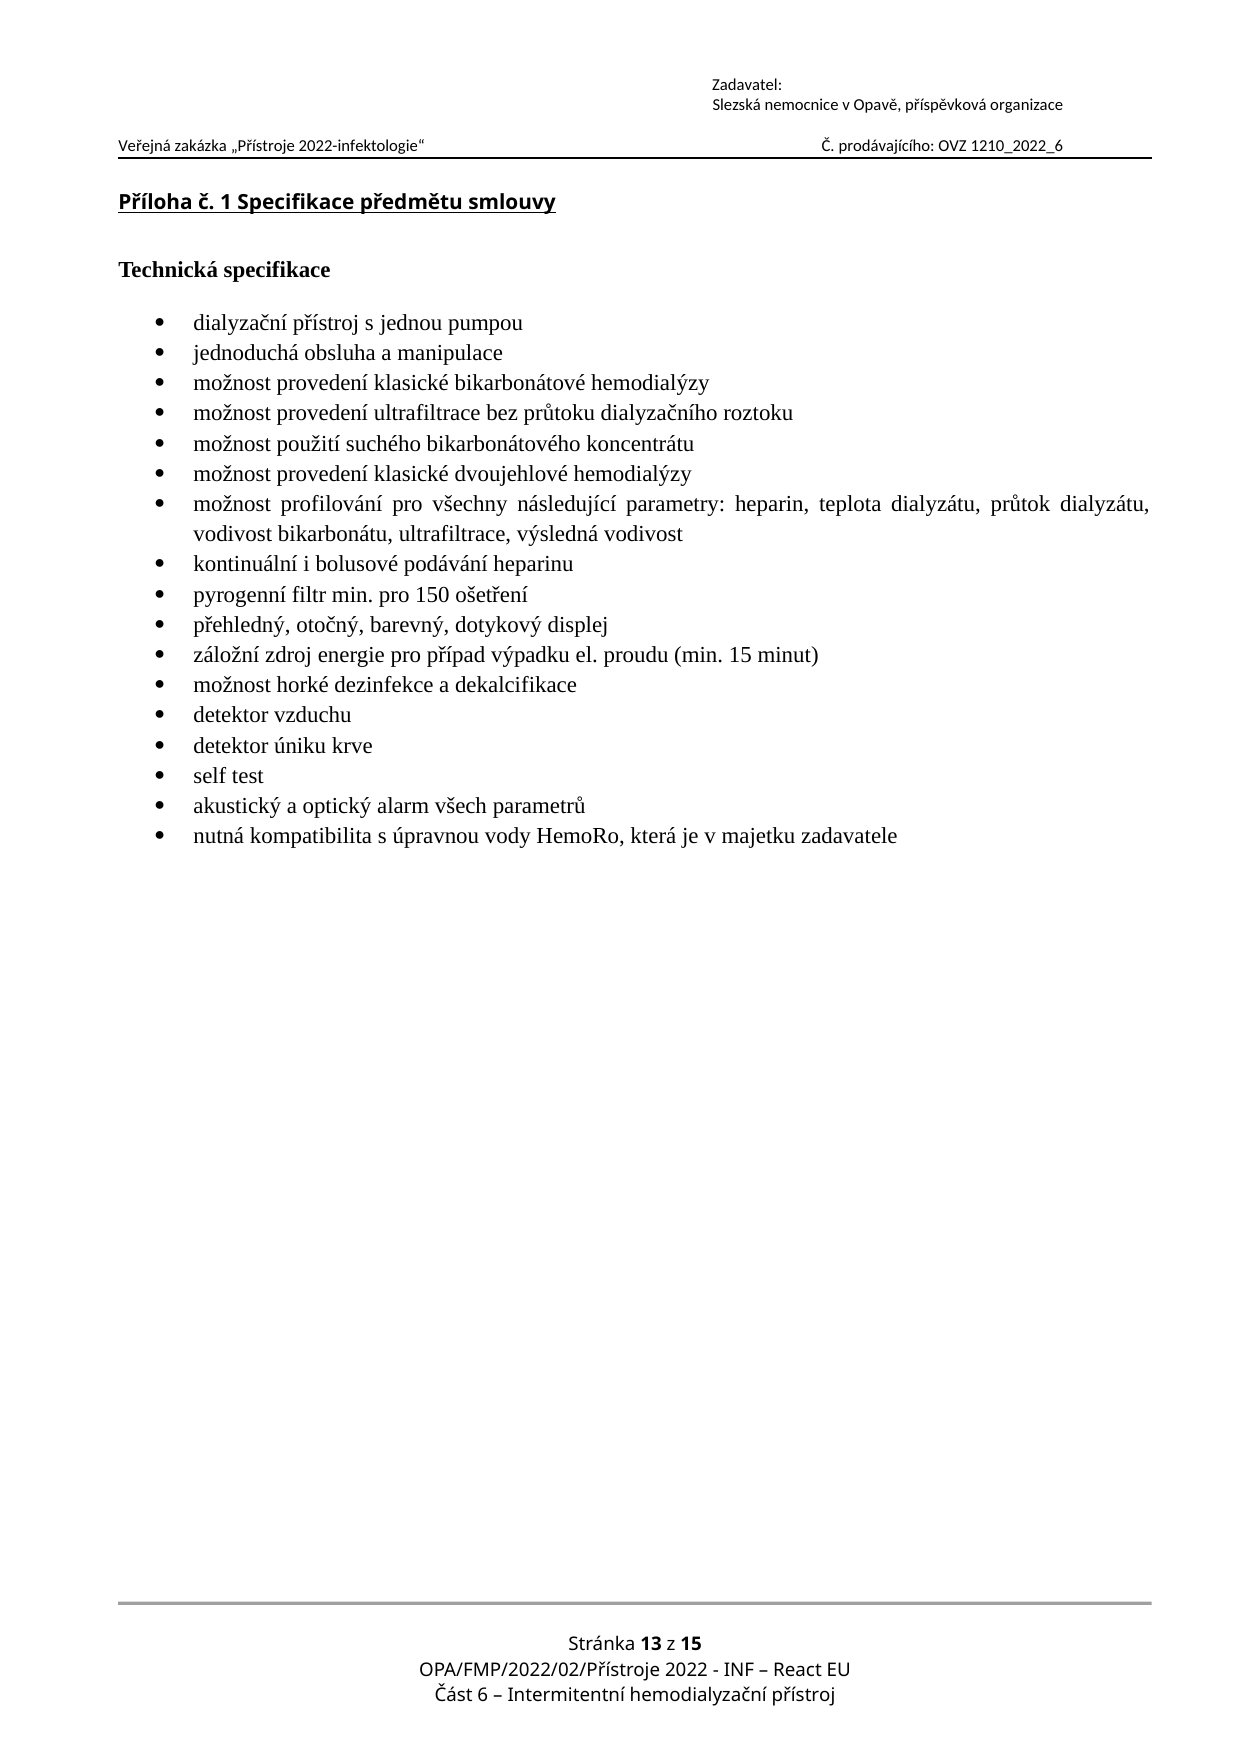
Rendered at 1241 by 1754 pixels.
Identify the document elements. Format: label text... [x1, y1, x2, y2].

list self test [156, 762, 1152, 788]
list dialyzační přístroj s jednou pumpou [156, 309, 1152, 335]
list kontinuální i bolusové podávání heparinu [156, 550, 1152, 577]
list přehledný, otočný, barevný, dotykový displej [156, 611, 1152, 637]
list jednoduchá obsluha a manipulace [156, 339, 1152, 365]
list možnost provedení klasické bikarbonátové hemodialýzy [156, 369, 1152, 396]
list záložní zdroj energie pro případ výpadku el. proudu (min. 15 minut) [156, 641, 1152, 667]
text Technická specifikace [118, 256, 1152, 282]
text Příloha č. 1 Specifikace předmětu smlouvy [118, 187, 1152, 216]
list detektor úniku krve [156, 732, 1152, 758]
list akustický a optický alarm všech parametrů [156, 792, 1152, 818]
list možnost provedení ultrafiltrace bez průtoku dialyzačního roztoku [156, 399, 1152, 426]
list možnost profilování pro všechny následující parametry: heparin, teplota dialyzátu, průtok dialyzátu, vodivost bikarbonátu, ultrafiltrace, výsledná vodivost [156, 490, 1152, 547]
list možnost horké dezinfekce a dekalcifikace [156, 671, 1152, 698]
list nutná kompatibilita s úpravnou vody HemoRo, která je v majetku zadavatele [156, 822, 1152, 849]
list pyrogenní filtr min. pro 150 ošetření [156, 581, 1152, 607]
list detektor vzduchu [156, 701, 1152, 728]
list možnost provedení klasické dvoujehlové hemodialýzy [156, 460, 1152, 486]
list možnost použití suchého bikarbonátového koncentrátu [156, 429, 1152, 456]
